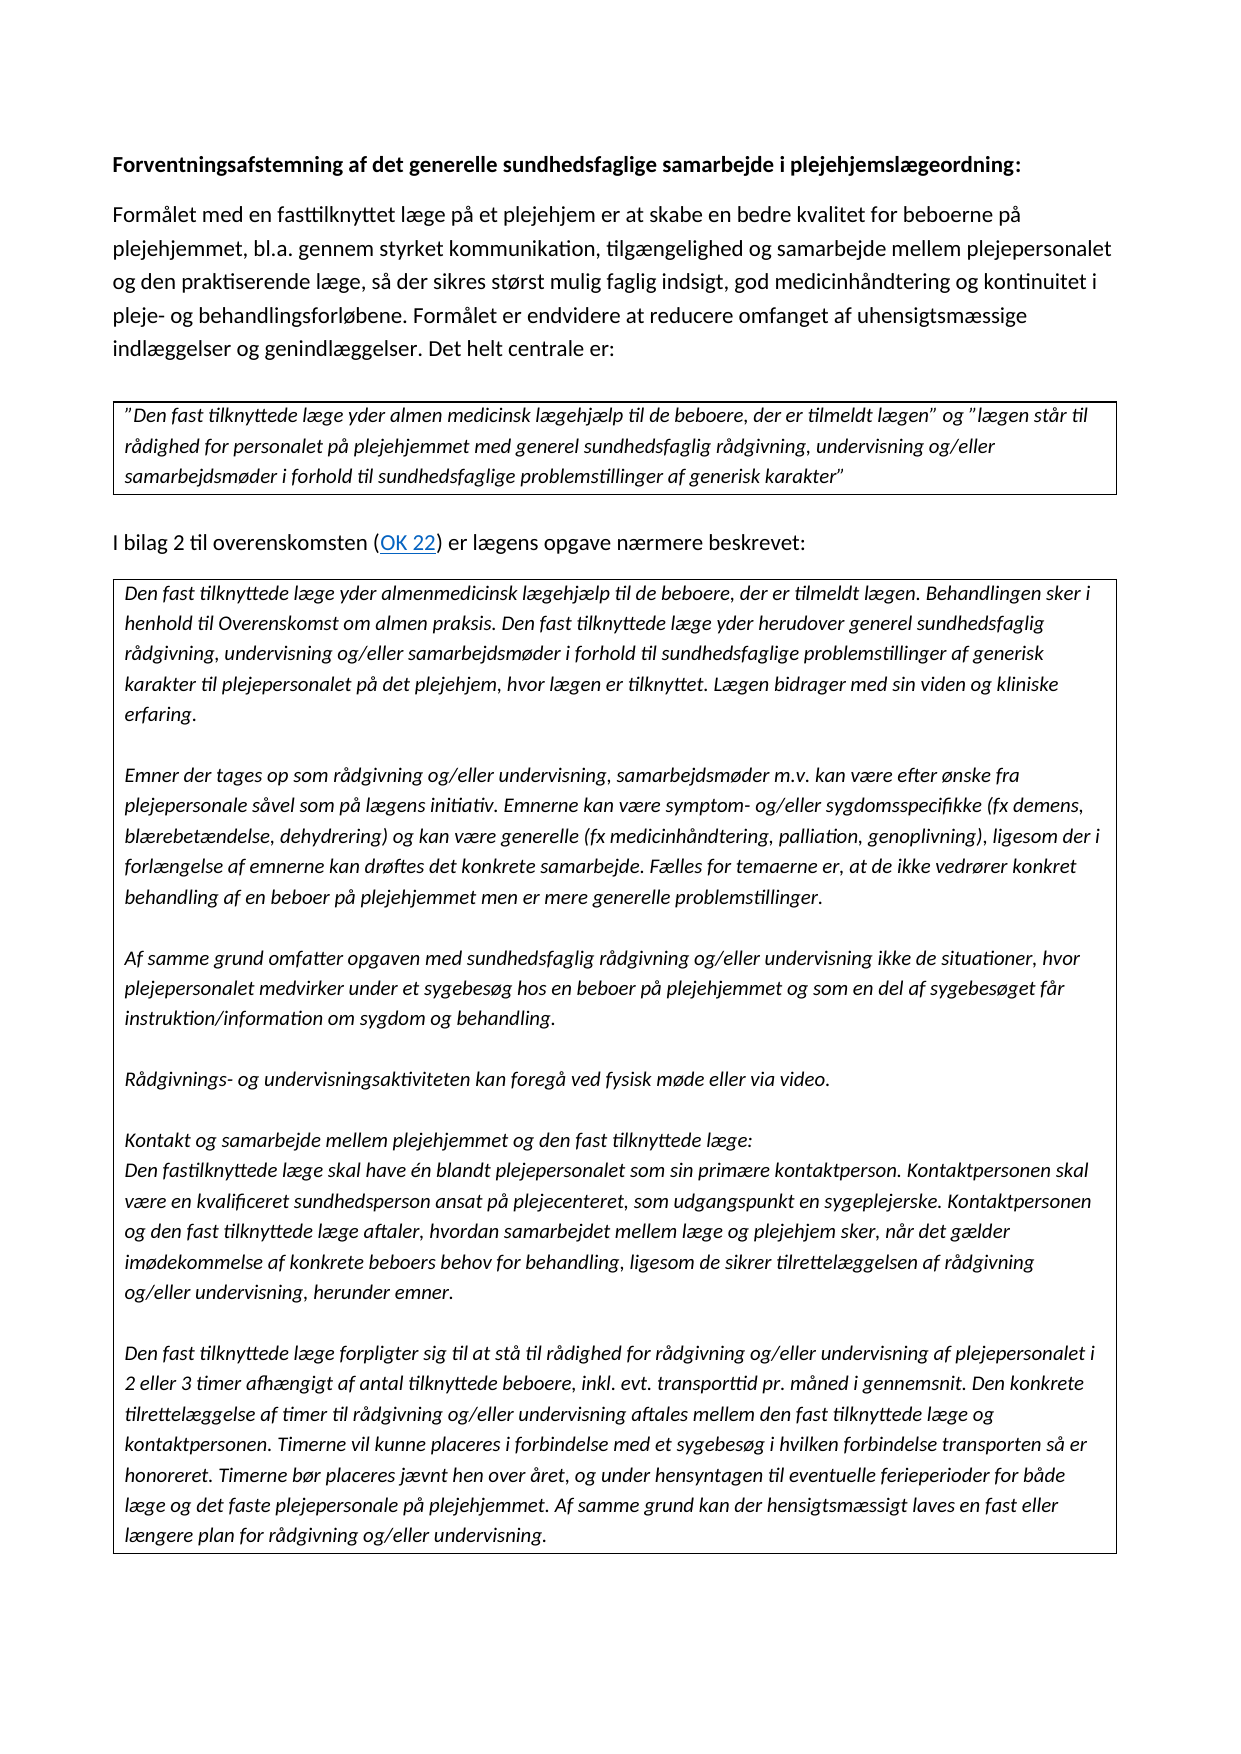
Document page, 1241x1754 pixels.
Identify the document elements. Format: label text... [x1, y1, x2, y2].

text Formålet med en fasttilknyttet læge på et plejehjem er at skabe en bedre kvalitet for beboerne på plejehjemmet, bl.a. gennem styrket kommunikation, tilgængelighed og samarbejde mellem plejepersonalet og den praktiserende læge, så der sikres størst mulig faglig indsigt, god medicinhåndtering og kontinuitet i [112, 200, 1128, 295]
table_header ”Den fast tilknyttede læge yder almen medicinsk lægehjælp til de beboere, der er tilmeldt lægen” og ”lægen står til rådighed for personalet på plejehjemmet med generel sundhedsfaglig rådgivning, undervisning og/eller samarbejdsmøder i forhold til sundhedsfaglige problemstillinger af generisk karakter” [114, 403, 1116, 494]
text I bilag 2 til overenskomsten (OK 22) er lægens opgave nærmere beskrevet: [112, 528, 1128, 557]
text Forventningsafstemning af det generelle sundhedsfaglige samarbejde i plejehjemslægeordning: [112, 150, 1128, 178]
table_header Den fast tilknyttede læge yder almenmedicinsk lægehjælp til de beboere, der er tilmeldt lægen. Behandlingen sker i henhold til Overenskomst om almen praksis. Den fast tilknyttede læge yder herudover generel sundhedsfaglig rådgivning, undervisning og/eller samarbejdsmøder i forhold til sundhedsfaglige problemstillinger af generisk karakter til plejepersonalet på det plejehjem, hvor lægen er tilknyttet. Lægen bidrager med sin viden og kliniske erfaring. Emner der tages op som rådgivning og/eller undervisning, samarbejdsmøder m.v. kan være efter ønske fra plejepersonale såvel som på lægens initiativ. Emnerne kan være symptom- og/eller sygdomsspecifikke (fx demens, blærebetændelse, dehydrering) og kan være generelle (fx medicinhåndtering, palliation, genoplivning), ligesom der i forlængelse af emnerne kan drøftes det konkrete samarbejde. Fælles for temaerne er, at de ikke vedrører konkret behandling af en beboer på plejehjemmet men er mere generelle problemstillinger. Af samme grund omfatter opgaven med sundhedsfaglig rådgivning og/eller undervisning ikke de situationer, hvor plejepersonalet medvirker under et sygebesøg hos en beboer på plejehjemmet og som en del af sygebesøget får instruktion/information om sygdom og behandling. Rådgivnings- og undervisningsaktiviteten kan foregå ved fysisk møde eller via video. Kontakt og samarbejde mellem plejehjemmet og den fast tilknyttede læge: Den fastilknyttede læge skal have én blandt plejepersonalet som sin primære kontaktperson. Kontaktpersonen skal være en kvalificeret sundhedsperson ansat på plejecenteret, som udgangspunkt en sygeplejerske. Kontaktpersonen og den fast tilknyttede læge aftaler, hvordan samarbejdet mellem læge og plejehjem sker, når det gælder imødekommelse af konkrete beboers behov for behandling, ligesom de sikrer tilrettelæggelsen af rådgivning og/eller undervisning, herunder emner. Den fast tilknyttede læge forpligter sig til at stå til rådighed for rådgivning og/eller undervisning af plejepersonalet i 2 eller 3 timer afhængigt af antal tilknyttede beboere, inkl. evt. transporttid pr. måned i gennemsnit. Den konkrete tilrettelæggelse af timer til rådgivning og/eller undervisning aftales mellem den fast tilknyttede læge og kontaktpersonen. Timerne vil kunne placeres i forbindelse med et sygebesøg i hvilken forbindelse transporten så er honoreret. Timerne bør placeres jævnt hen over året, og under hensyntagen til eventuelle ferieperioder for både læge og det faste plejepersonale på plejehjemmet. Af samme grund kan der hensigtsmæssigt laves en fast eller længere plan for rådgivning og/eller undervisning. [114, 580, 1116, 1553]
text pleje- og behandlingsforløbene. Formålet er endvidere at reducere omfanget af uhensigtsmæssige indlæggelser og genindlæggelser. Det helt centrale er: [112, 301, 1128, 362]
